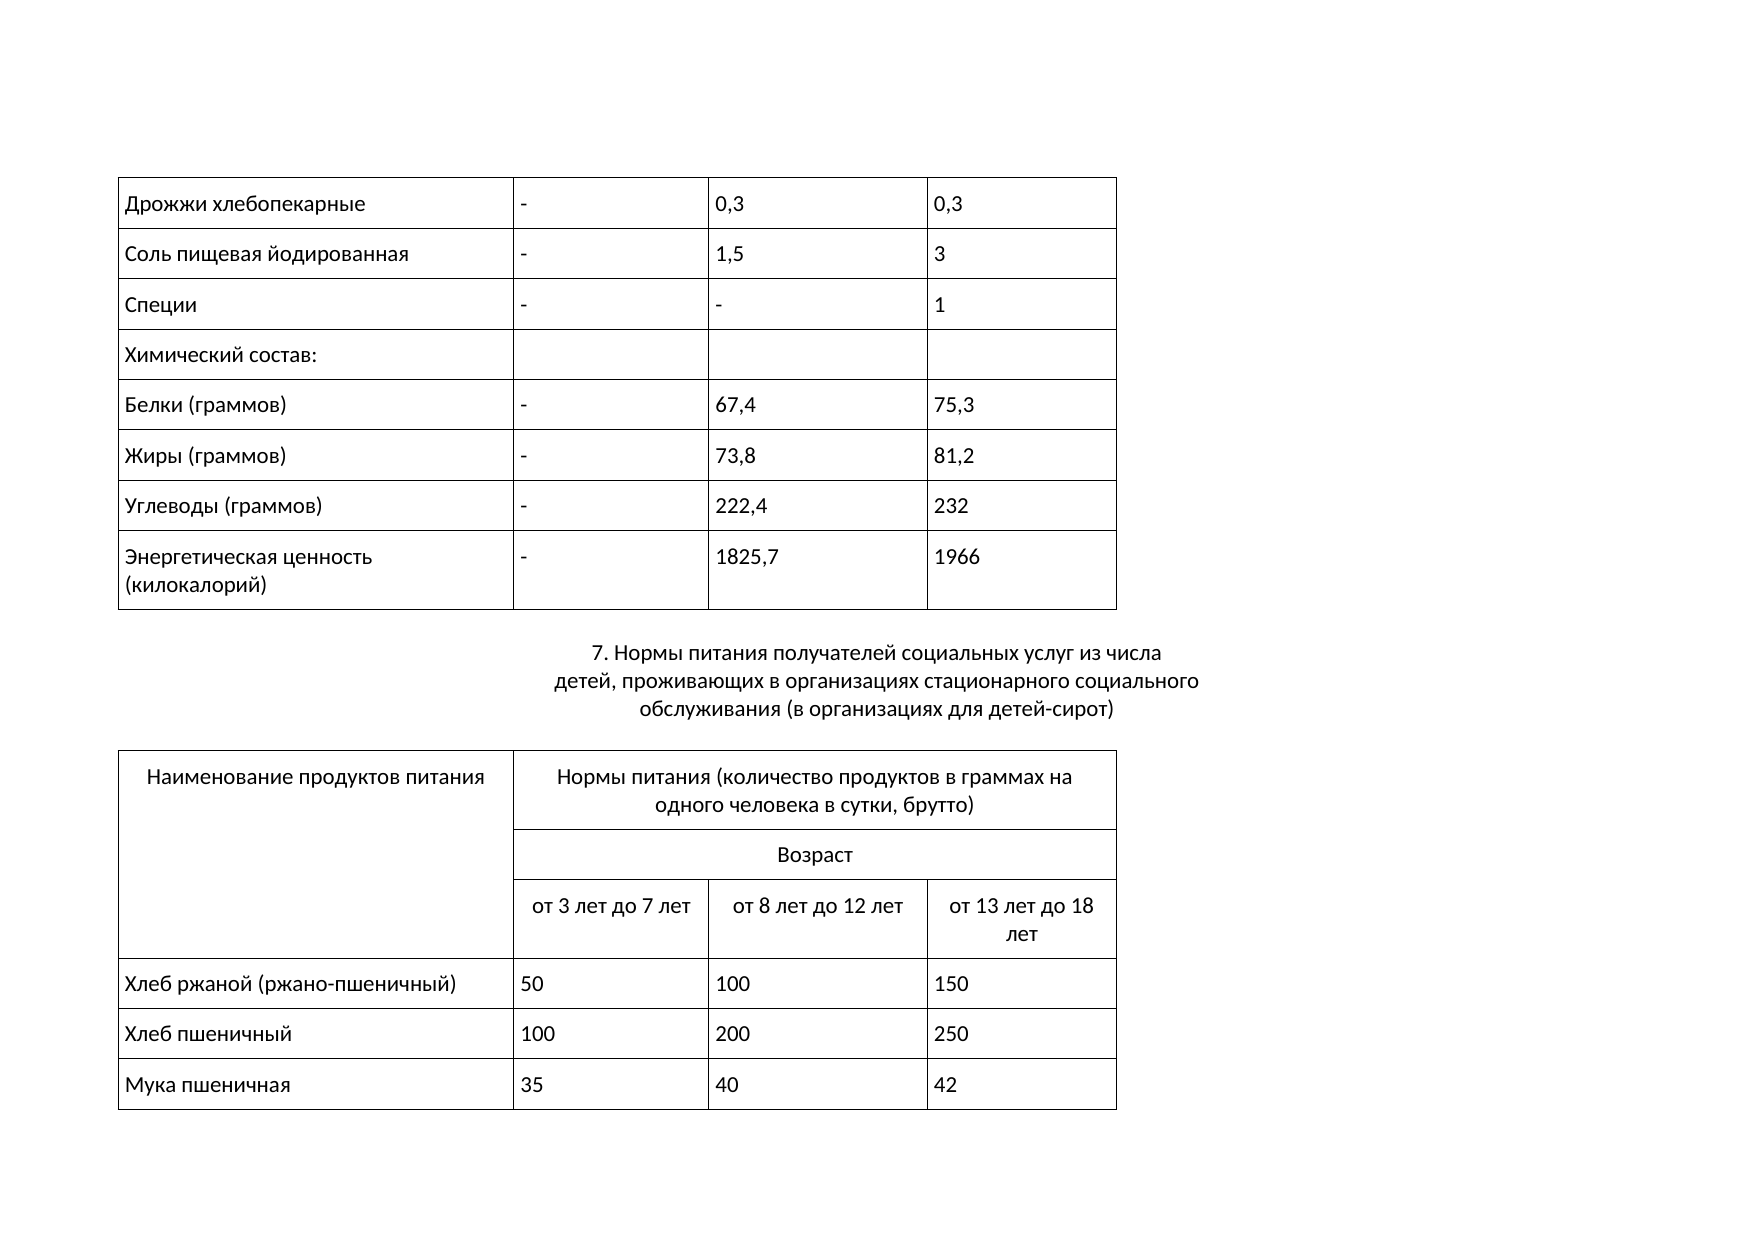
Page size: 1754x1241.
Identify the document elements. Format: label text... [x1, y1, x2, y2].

table_cell 67,4 [709, 380, 927, 429]
table_cell Хлеб пшеничный [119, 1009, 513, 1058]
table_cell Хлеб ржаной (ржано-пшеничный) [119, 959, 513, 1008]
table_cell - [514, 229, 708, 278]
table_cell 100 [514, 1009, 708, 1058]
table_cell от 8 лет до 12 лет [709, 880, 927, 957]
table_cell Соль пищевая йодированная [119, 229, 513, 278]
table_cell 1966 [928, 531, 1116, 608]
table_cell - [514, 481, 708, 530]
table_cell - [709, 279, 927, 328]
table_cell Дрожжи хлебопекарные [119, 178, 513, 228]
table_cell 1,5 [709, 229, 927, 278]
table_cell - [514, 531, 708, 608]
table_cell Возраст [514, 830, 1116, 879]
table_cell 3 [928, 229, 1116, 278]
table_cell Мука пшеничная [119, 1059, 513, 1109]
table_cell 73,8 [709, 430, 927, 480]
table_cell Углеводы (граммов) [119, 481, 513, 530]
table_cell Химический состав: [119, 330, 513, 379]
table_cell [709, 330, 927, 379]
text детей, проживающих в организациях стационарного социального [118, 666, 1636, 694]
table_cell 250 [928, 1009, 1116, 1058]
table_cell Белки (граммов) [119, 380, 513, 429]
table_cell Специи [119, 279, 513, 328]
table_cell Энергетическая ценность (килокалорий) [119, 531, 513, 608]
table_cell 35 [514, 1059, 708, 1109]
text 7. Нормы питания получателей социальных услуг из числа [118, 638, 1636, 666]
table_cell 232 [928, 481, 1116, 530]
table_cell Жиры (граммов) [119, 430, 513, 480]
table_cell - [514, 380, 708, 429]
table_cell 0,3 [709, 178, 927, 228]
table_cell - [514, 279, 708, 328]
table_cell [928, 330, 1116, 379]
table_cell 75,3 [928, 380, 1116, 429]
table_cell 42 [928, 1059, 1116, 1109]
table_cell - [514, 430, 708, 480]
table_cell от 13 лет до 18 лет [928, 880, 1116, 957]
table_cell 200 [709, 1009, 927, 1058]
table_cell 100 [709, 959, 927, 1008]
table_cell 40 [709, 1059, 927, 1109]
table_cell 150 [928, 959, 1116, 1008]
table_cell - [514, 178, 708, 228]
table_cell 0,3 [928, 178, 1116, 228]
table_cell 1825,7 [709, 531, 927, 608]
text обслуживания (в организациях для детей-сирот) [118, 694, 1636, 722]
table_cell 50 [514, 959, 708, 1008]
table_cell 222,4 [709, 481, 927, 530]
table_cell 81,2 [928, 430, 1116, 480]
table_cell от 3 лет до 7 лет [514, 880, 708, 957]
table_header Нормы питания (количество продуктов в граммах на одного человека в сутки, брутто) [514, 751, 1116, 829]
table_cell 1 [928, 279, 1116, 328]
table_header Наименование продуктов питания [119, 751, 513, 957]
table_cell [514, 330, 708, 379]
